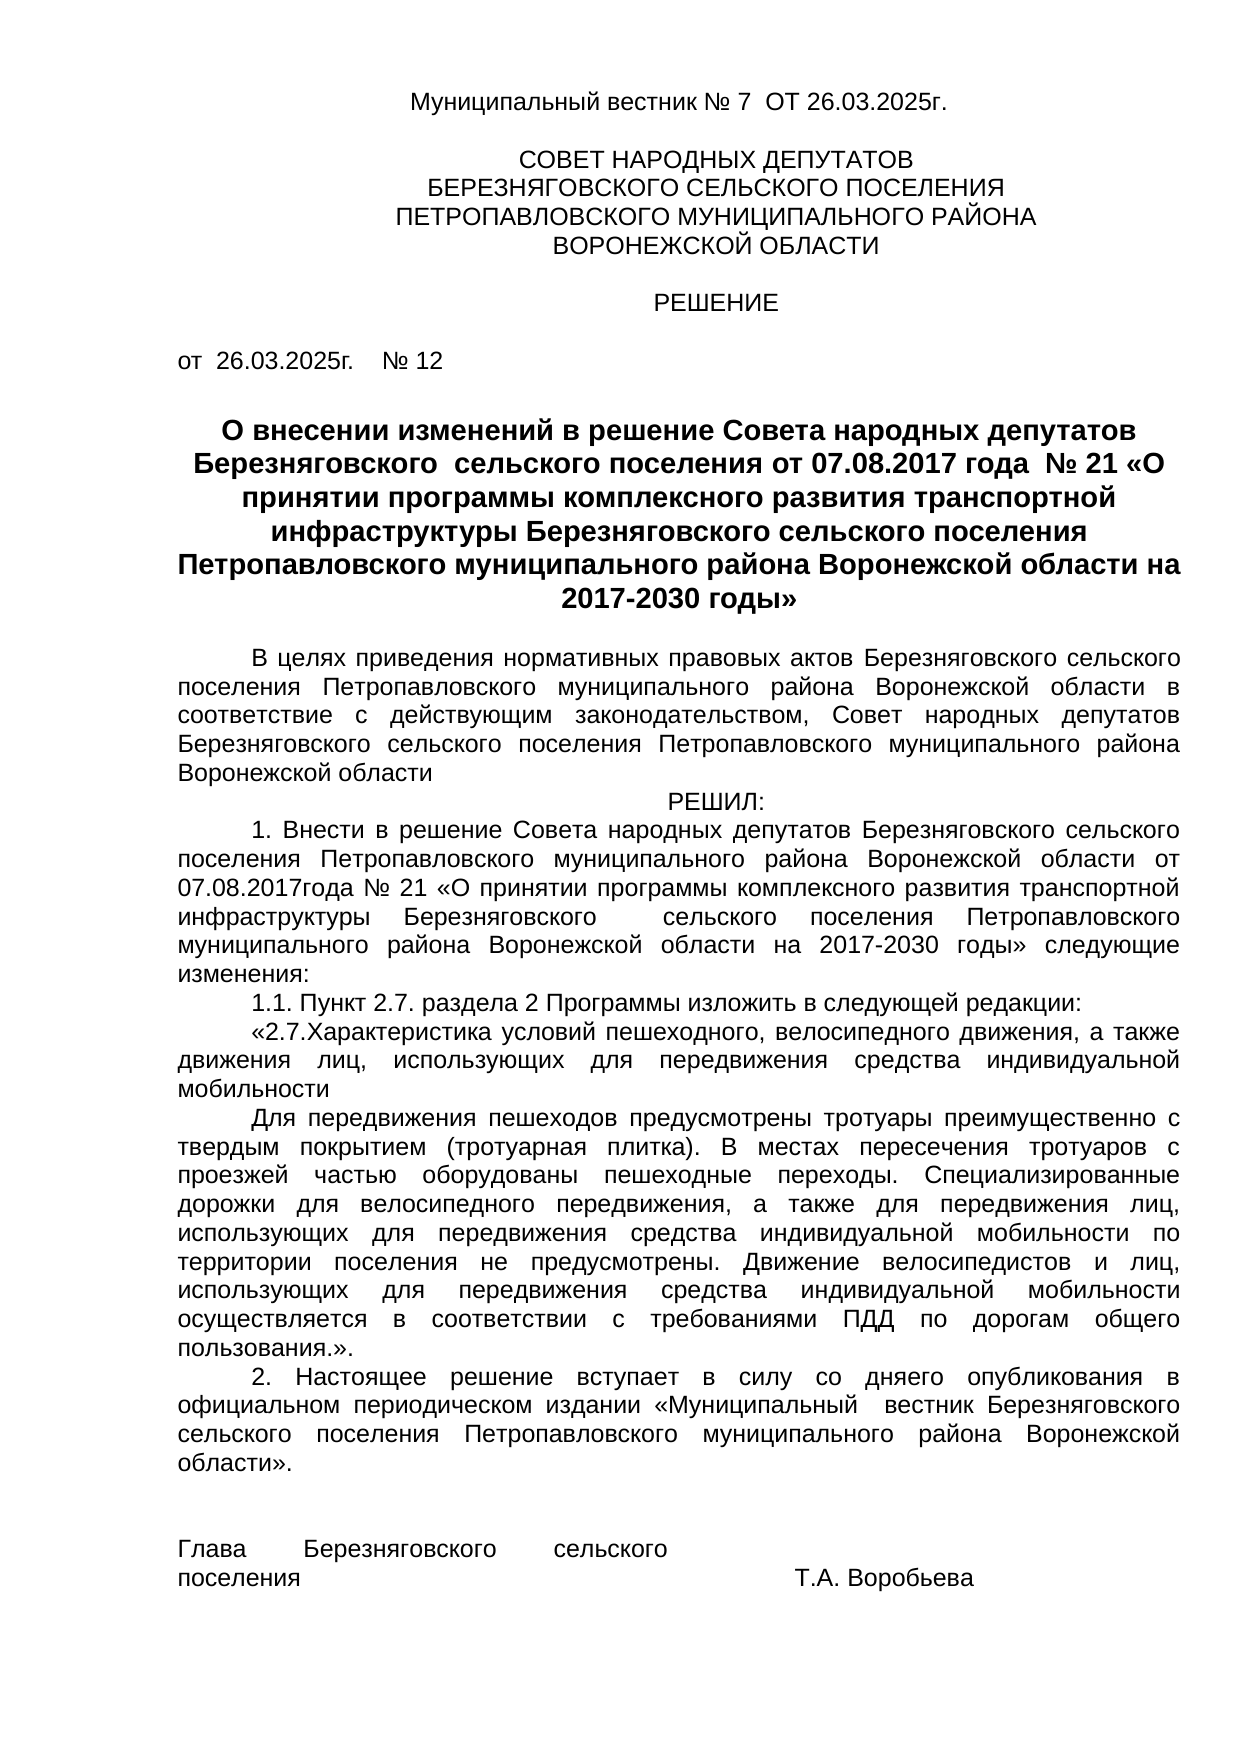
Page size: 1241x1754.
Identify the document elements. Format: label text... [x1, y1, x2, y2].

text БЕРЕЗНЯГОВСКОГО СЕЛЬСКОГО ПОСЕЛЕНИЯ [177, 173, 1181, 202]
text «2.7.Характеристика условий пешеходного, велосипедного движения, а также движения лиц, использующих для передвижения средства индивидуальной мобильности [177, 1017, 1181, 1103]
text 1. Внести в решение Совета народных депутатов Березняговского сельского поселения Петропавловского муниципального района Воронежской области от 07.08.2017года № 21 «О принятии программы комплексного развития транспортной инфраструктуры Березняговского сельского поселения Петропавловского муниципального района Воронежской области на 2017-2030 годы» следующие изменения: [177, 816, 1181, 988]
text Муниципальный вестник № 7 ОТ 26.03.2025г. [177, 87, 1181, 116]
table_header Глава Березняговского сельского поселения [166, 1477, 679, 1678]
text В целях приведения нормативных правовых актов Березняговского сельского поселения Петропавловского муниципального района Воронежской области в соответствие с действующим законодательством, Совет народных депутатов Березняговского сельского поселения Петропавловского муниципального района Воронежской области [177, 643, 1181, 787]
text СОВЕТ НАРОДНЫХ ДЕПУТАТОВ [177, 144, 1181, 173]
text ПЕТРОПАВЛОВСКОГО МУНИЦИПАЛЬНОГО РАЙОНА [177, 202, 1181, 231]
text Для передвижения пешеходов предусмотрены тротуары преимущественно с твердым покрытием (тротуарная плитка). В местах пересечения тротуаров с проезжей частью оборудованы пешеходные переходы. Специализированные дорожки для велосипедного передвижения, а также для передвижения лиц, использующих для передвижения средства индивидуальной мобильности по территории поселения не предусмотрены. Движение велосипедистов и лиц, использующих для передвижения средства индивидуальной мобильности осуществляется в соответствии с требованиями ПДД по дорогам общего пользования.». [177, 1103, 1181, 1362]
text РЕШИЛ: [177, 787, 1181, 816]
table_header Т.А. Воробьева [679, 1477, 1192, 1678]
text О внесении изменений в решение Совета народных депутатов Березняговского сельского поселения от 07.08.2017 года № 21 «О принятии программы комплексного развития транспортной инфраструктуры Березняговского сельского поселения Петропавловского муниципального района Воронежской области на 2017-2030 годы» [177, 413, 1181, 614]
text ВОРОНЕЖСКОЙ ОБЛАСТИ [177, 231, 1181, 259]
text 1.1. Пункт 2.7. раздела 2 Программы изложить в следующей редакции: [177, 988, 1181, 1017]
text РЕШЕНИЕ [177, 288, 1181, 317]
text от 26.03.2025г. № 12 [177, 346, 1181, 374]
text 2. Настоящее решение вступает в силу со дняего опубликования в официальном периодическом издании «Муниципальный вестник Березняговского сельского поселения Петропавловского муниципального района Воронежской области». [177, 1362, 1181, 1477]
